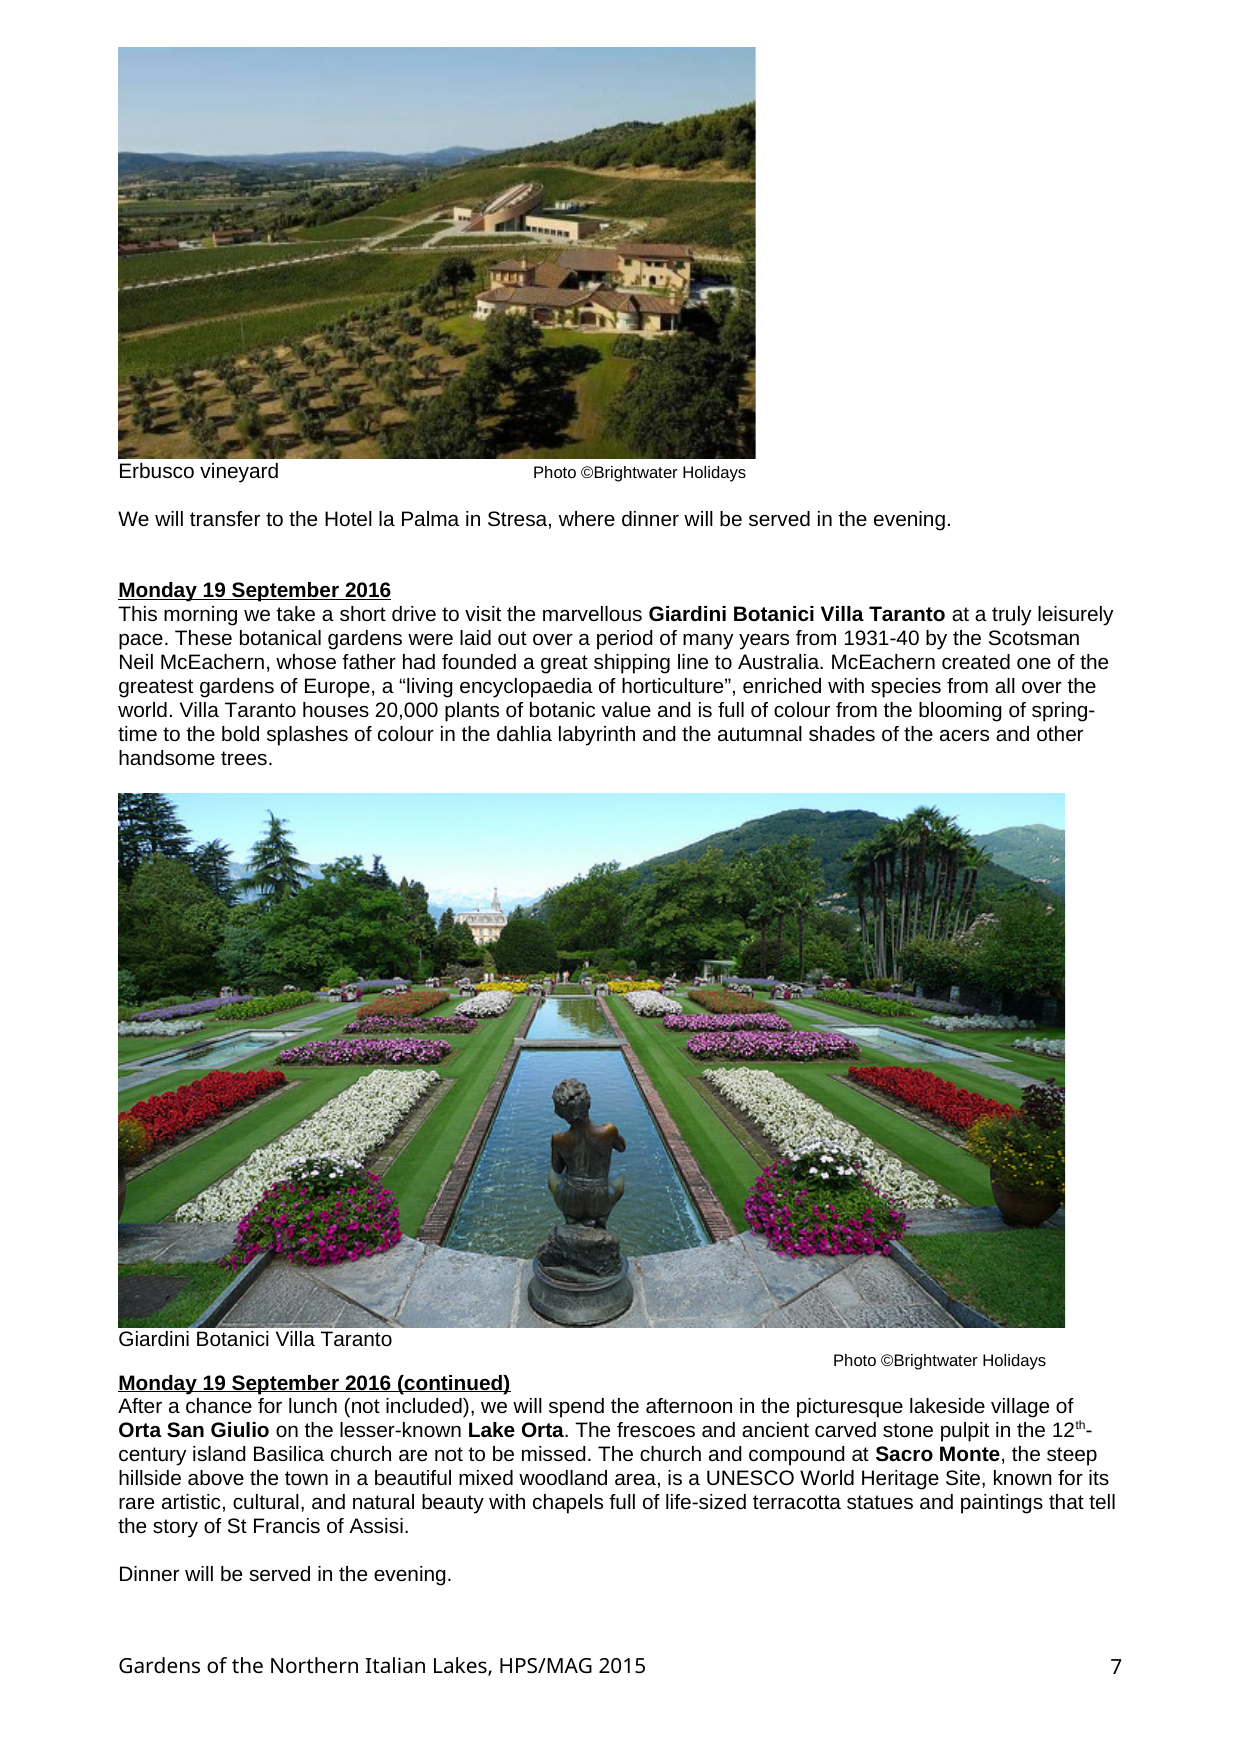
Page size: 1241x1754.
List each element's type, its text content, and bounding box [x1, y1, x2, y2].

text Giardini Botanici Villa Taranto [118, 1327, 1122, 1351]
text Photo ©Brightwater Holidays [118, 1351, 1122, 1370]
text Monday 19 September 2016 (continued) [118, 1370, 1122, 1394]
picture [118, 47, 756, 459]
text We will transfer to the Hotel la Palma in Stresa, where dinner will be served in the evening. [118, 506, 1122, 530]
text Dinner will be served in the evening. [118, 1562, 1122, 1586]
text This morning we take a short drive to visit the marvellous Giardini Botanici Villa Taranto at a truly leisurely pace. These botanical gardens were laid out over a period of many years from 1931-40 by the Scotsman Neil McEachern, whose father had founded a great shipping line to Australia. McEachern created one of the greatest gardens of Europe, a “living encyclopaedia of horticulture”, enriched with species from all over the world. Villa Taranto houses 20,000 plants of botanic value and is full of colour from the blooming of spring-time to the bold splashes of colour in the dahlia labyrinth and the autumnal shades of the acers and other handsome trees. [118, 602, 1122, 770]
picture [118, 793, 1066, 1328]
text Erbusco vineyard Photo ©Brightwater Holidays [118, 458, 1122, 482]
text After a chance for lunch (not included), we will spend the afternoon in the picturesque lakeside village of Orta San Giulio on the lesser-known Lake Orta. The frescoes and ancient carved stone pulpit in the 12th-century island Basilica church are not to be missed. The church and compound at Sacro Monte, the steep hillside above the town in a beautiful mixed woodland area, is a UNESCO World Heritage Site, known for its rare artistic, cultural, and natural beauty with chapels full of life-sized terracotta statues and paintings that tell the story of St Francis of Assisi. [118, 1394, 1122, 1538]
text Monday 19 September 2016 [118, 578, 1122, 602]
